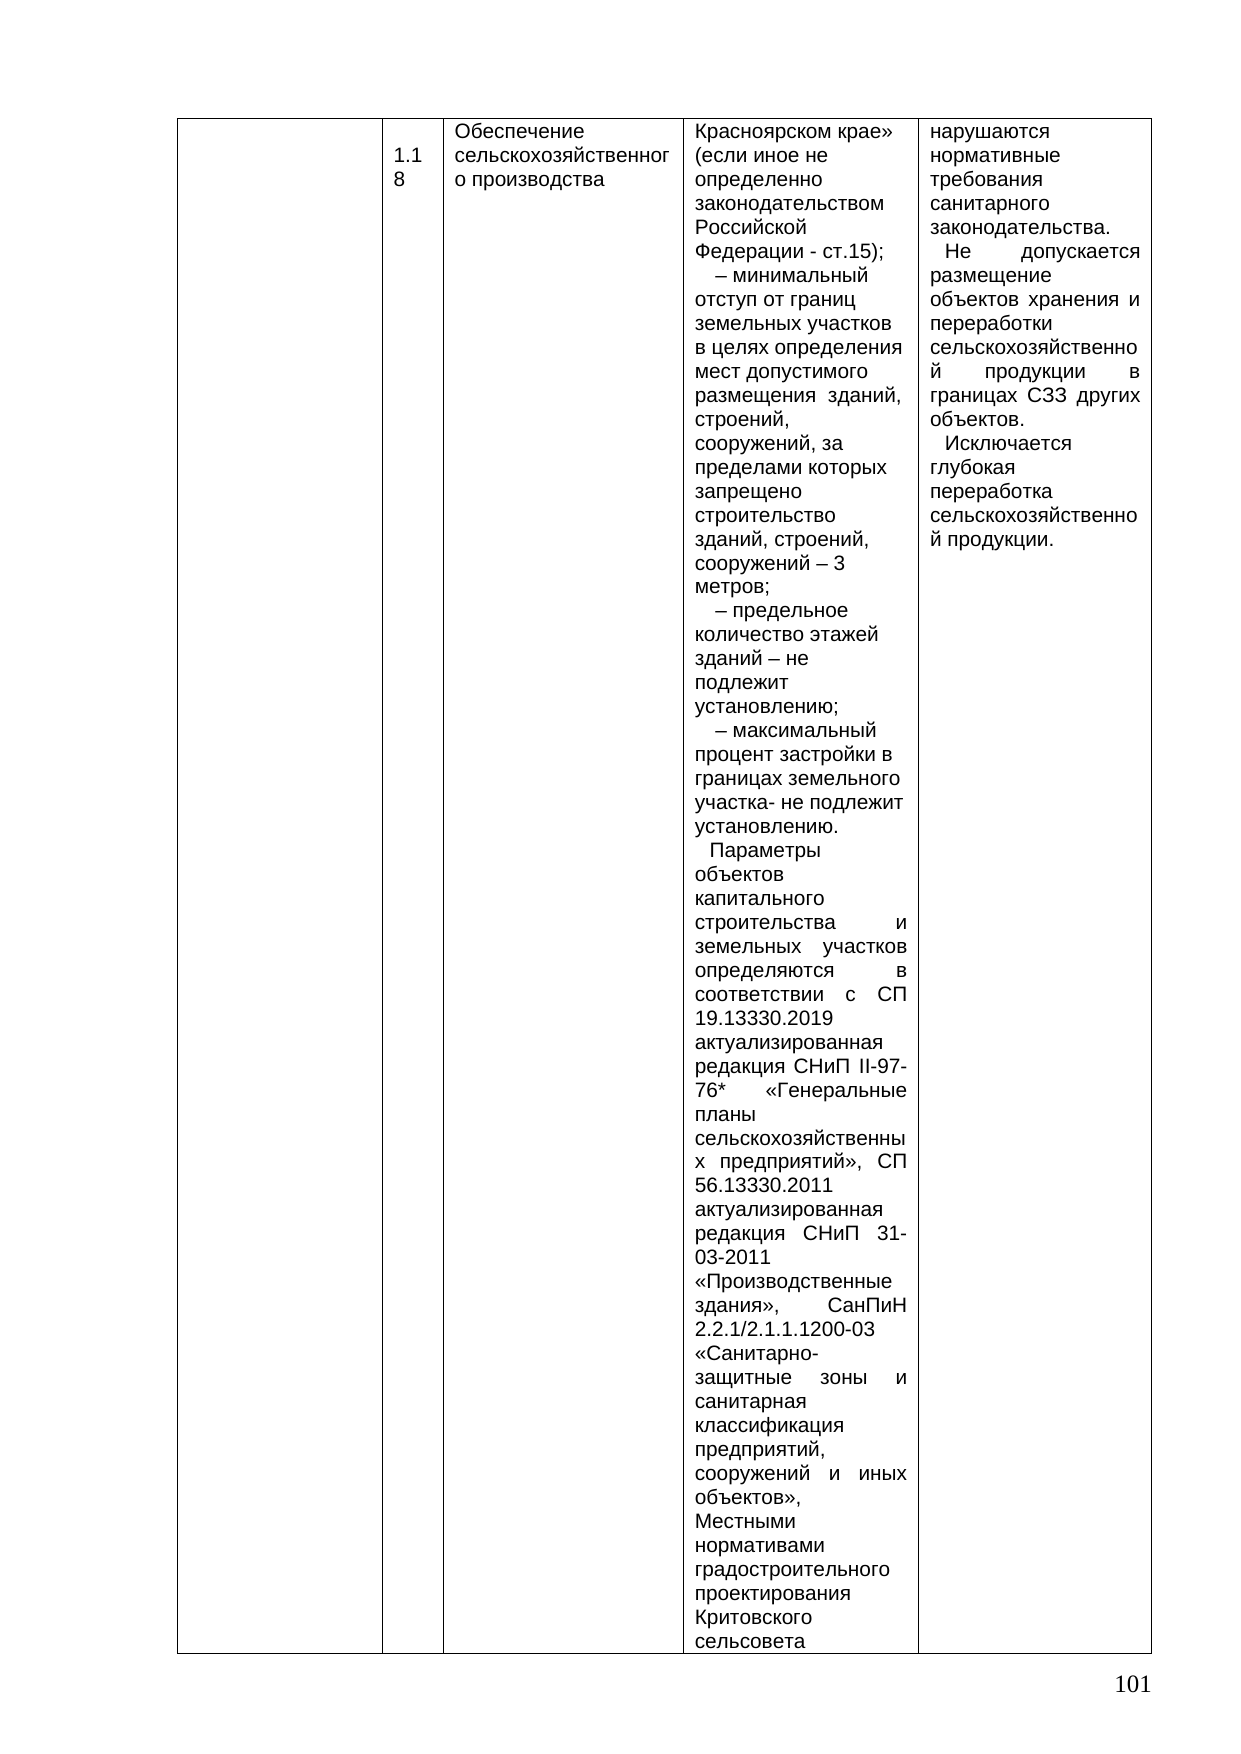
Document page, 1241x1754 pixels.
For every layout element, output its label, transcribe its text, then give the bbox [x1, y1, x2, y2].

table_cell Обеспечение сельскохозяйственного производства [444, 119, 683, 1652]
table_cell 1.18 [383, 119, 443, 1652]
